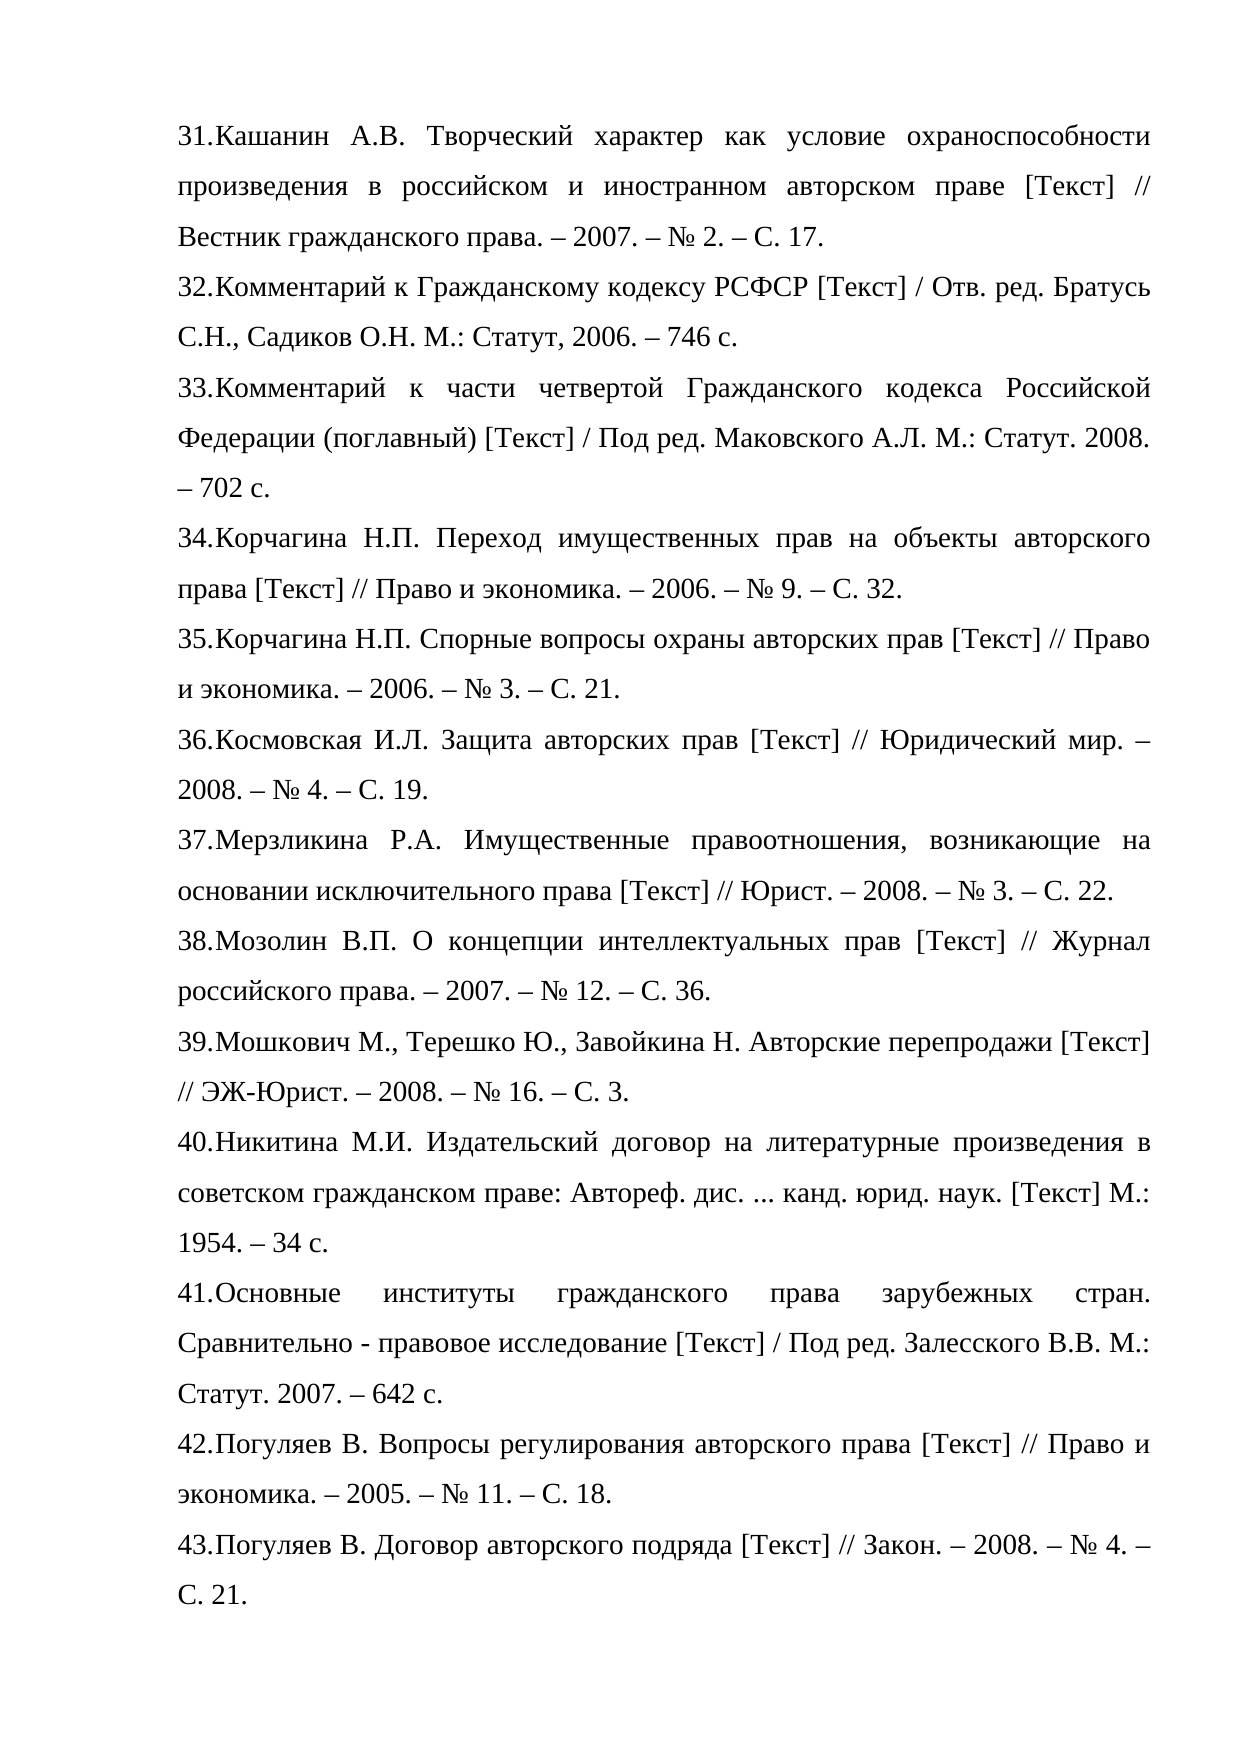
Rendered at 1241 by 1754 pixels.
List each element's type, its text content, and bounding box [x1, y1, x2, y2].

list Никитина М.И. Издательский договор на литературные произведения в советском гражданском праве: Автореф. дис. ... канд. юрид. наук. [Текст] М.: 1954. – 34 с. [177, 1124, 1152, 1258]
list Кашанин А.В. Творческий характер как условие охраноспособности произведения в российском и иностранном авторском праве [Текст] // Вестник гражданского права. – 2007. – № 2. – С. 17. [177, 118, 1152, 252]
list Комментарий к части четвертой Гражданского кодекса Российской Федерации (поглавный) [Текст] / Под ред. Маковского А.Л. М.: Статут. 2008. – 702 с. [177, 370, 1152, 504]
list Комментарий к Гражданскому кодексу РСФСР [Текст] / Отв. ред. Братусь С.Н., Садиков О.Н. М.: Статут, 2006. – 746 с. [177, 269, 1152, 353]
list Мерзликина Р.А. Имущественные правоотношения, возникающие на основании исключительного права [Текст] // Юрист. – 2008. – № 3. – С. 22. [177, 822, 1152, 906]
list Корчагина Н.П. Переход имущественных прав на объекты авторского права [Текст] // Право и экономика. – 2006. – № 9. – С. 32. [177, 521, 1152, 604]
list Основные институты гражданского права зарубежных стран. Сравнительно - правовое исследование [Текст] / Под ред. Залесского В.В. М.: Статут. 2007. – 642 с. [177, 1275, 1152, 1409]
list Погуляев В. Вопросы регулирования авторского права [Текст] // Право и экономика. – 2005. – № 11. – С. 18. [177, 1426, 1152, 1510]
list Погуляев В. Договор авторского подряда [Текст] // Закон. – 2008. – № 4. – С. 21. [177, 1527, 1152, 1611]
list Мозолин В.П. О концепции интеллектуальных прав [Текст] // Журнал российского права. – 2007. – № 12. – С. 36. [177, 923, 1152, 1007]
list Мошкович М., Терешко Ю., Завойкина Н. Авторские перепродажи [Текст] // ЭЖ-Юрист. – 2008. – № 16. – С. 3. [177, 1024, 1152, 1108]
list Космовская И.Л. Защита авторских прав [Текст] // Юридический мир. – 2008. – № 4. – С. 19. [177, 722, 1152, 806]
list Корчагина Н.П. Спорные вопросы охраны авторских прав [Текст] // Право и экономика. – 2006. – № 3. – С. 21. [177, 621, 1152, 705]
